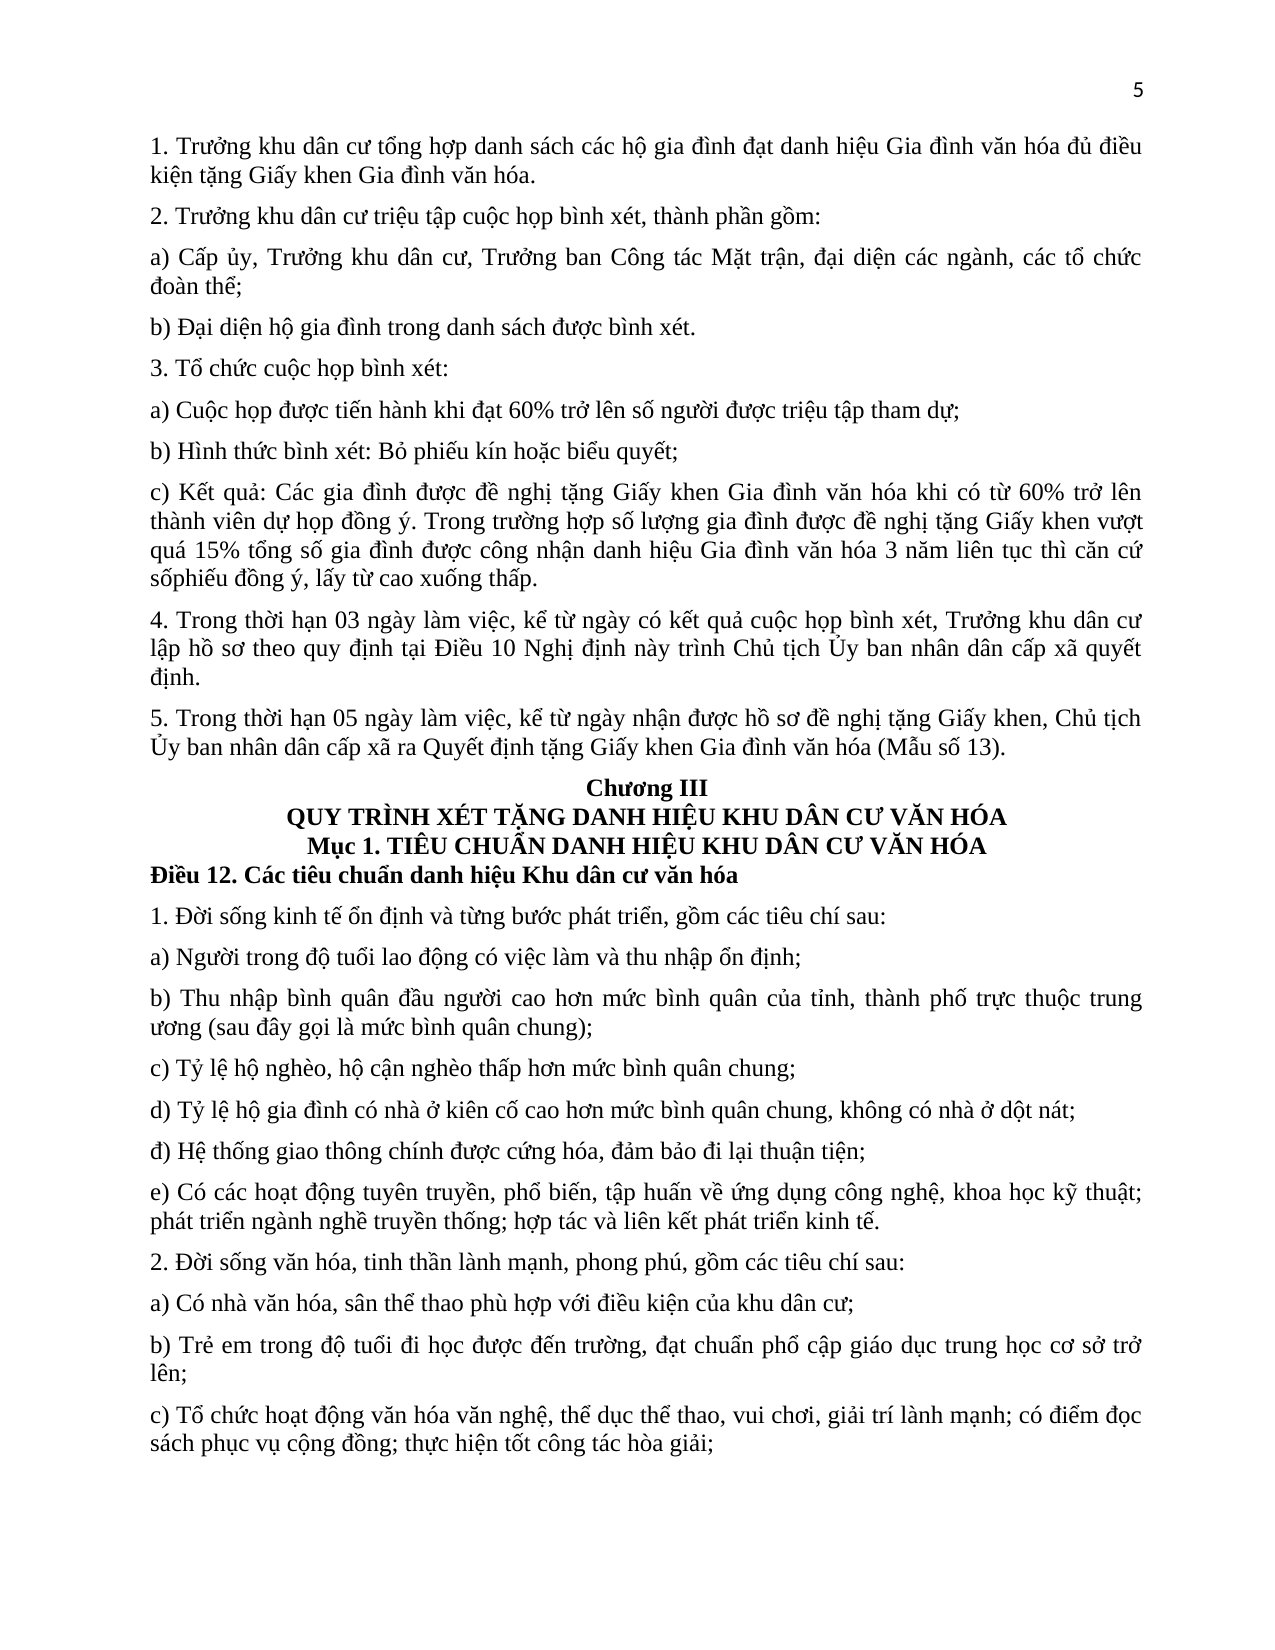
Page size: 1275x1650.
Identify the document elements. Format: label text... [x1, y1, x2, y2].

text Chương III [150, 773, 1144, 802]
text b) Thu nhập bình quân đầu người cao hơn mức bình quân của tỉnh, thành phố trực thuộc trung ương (sau đây gọi là mức bình quân chung); [150, 983, 1144, 1041]
text đ) Hệ thống giao thông chính được cứng hóa, đảm bảo đi lại thuận tiện; [150, 1136, 1144, 1165]
text 2. Đời sống văn hóa, tinh thần lành mạnh, phong phú, gồm các tiêu chí sau: [150, 1247, 1144, 1276]
text 1. Đời sống kinh tế ổn định và từng bước phát triển, gồm các tiêu chí sau: [150, 901, 1144, 930]
text a) Cuộc họp được tiến hành khi đạt 60% trở lên số người được triệu tập tham dự; [150, 395, 1144, 423]
text Mục 1. TIÊU CHUẨN DANH HIỆU KHU DÂN CƯ VĂN HÓA [150, 831, 1144, 860]
text 4. Trong thời hạn 03 ngày làm việc, kể từ ngày có kết quả cuộc họp bình xét, Trưởng khu dân cư lập hồ sơ theo quy định tại Điều 10 Nghị định này trình Chủ tịch Ủy ban nhân dân cấp xã quyết định. [150, 605, 1144, 691]
text a) Người trong độ tuổi lao động có việc làm và thu nhập ổn định; [150, 942, 1144, 971]
text b) Hình thức bình xét: Bỏ phiếu kín hoặc biểu quyết; [150, 436, 1144, 465]
text c) Tổ chức hoạt động văn hóa văn nghệ, thể dục thể thao, vui chơi, giải trí lành mạnh; có điểm đọc sách phục vụ cộng đồng; thực hiện tốt công tác hòa giải; [150, 1400, 1144, 1457]
text b) Trẻ em trong độ tuổi đi học được đến trường, đạt chuẩn phổ cập giáo dục trung học cơ sở trở lên; [150, 1330, 1144, 1387]
text Điều 12. Các tiêu chuẩn danh hiệu Khu dân cư văn hóa [150, 860, 1144, 888]
text d) Tỷ lệ hộ gia đình có nhà ở kiên cố cao hơn mức bình quân chung, không có nhà ở dột nát; [150, 1095, 1144, 1123]
text QUY TRÌNH XÉT TẶNG DANH HIỆU KHU DÂN CƯ VĂN HÓA [150, 802, 1144, 831]
text a) Cấp ủy, Trưởng khu dân cư, Trưởng ban Công tác Mặt trận, đại diện các ngành, các tổ chức đoàn thể; [150, 242, 1144, 300]
text c) Tỷ lệ hộ nghèo, hộ cận nghèo thấp hơn mức bình quân chung; [150, 1053, 1144, 1082]
text b) Đại diện hộ gia đình trong danh sách được bình xét. [150, 312, 1144, 341]
text c) Kết quả: Các gia đình được đề nghị tặng Giấy khen Gia đình văn hóa khi có từ 60% trở lên thành viên dự họp đồng ý. Trong trường hợp số lượng gia đình được đề nghị tặng Giấy khen vượt quá 15% tổng số gia đình được công nhận danh hiệu Gia đình văn hóa 3 năm liên tục thì căn cứ sốphiếu đồng ý, lấy từ cao xuống thấp. [150, 477, 1144, 592]
text 3. Tổ chức cuộc họp bình xét: [150, 353, 1144, 382]
text 2. Trưởng khu dân cư triệu tập cuộc họp bình xét, thành phần gồm: [150, 201, 1144, 230]
text a) Có nhà văn hóa, sân thể thao phù hợp với điều kiện của khu dân cư; [150, 1288, 1144, 1317]
text 5. Trong thời hạn 05 ngày làm việc, kể từ ngày nhận được hồ sơ đề nghị tặng Giấy khen, Chủ tịch Ủy ban nhân dân cấp xã ra Quyết định tặng Giấy khen Gia đình văn hóa (Mẫu số 13). [150, 703, 1144, 761]
text e) Có các hoạt động tuyên truyền, phổ biến, tập huấn về ứng dụng công nghệ, khoa học kỹ thuật; phát triển ngành nghề truyền thống; hợp tác và liên kết phát triển kinh tế. [150, 1177, 1144, 1235]
text 1. Trưởng khu dân cư tổng hợp danh sách các hộ gia đình đạt danh hiệu Gia đình văn hóa đủ điều kiện tặng Giấy khen Gia đình văn hóa. [150, 131, 1144, 188]
